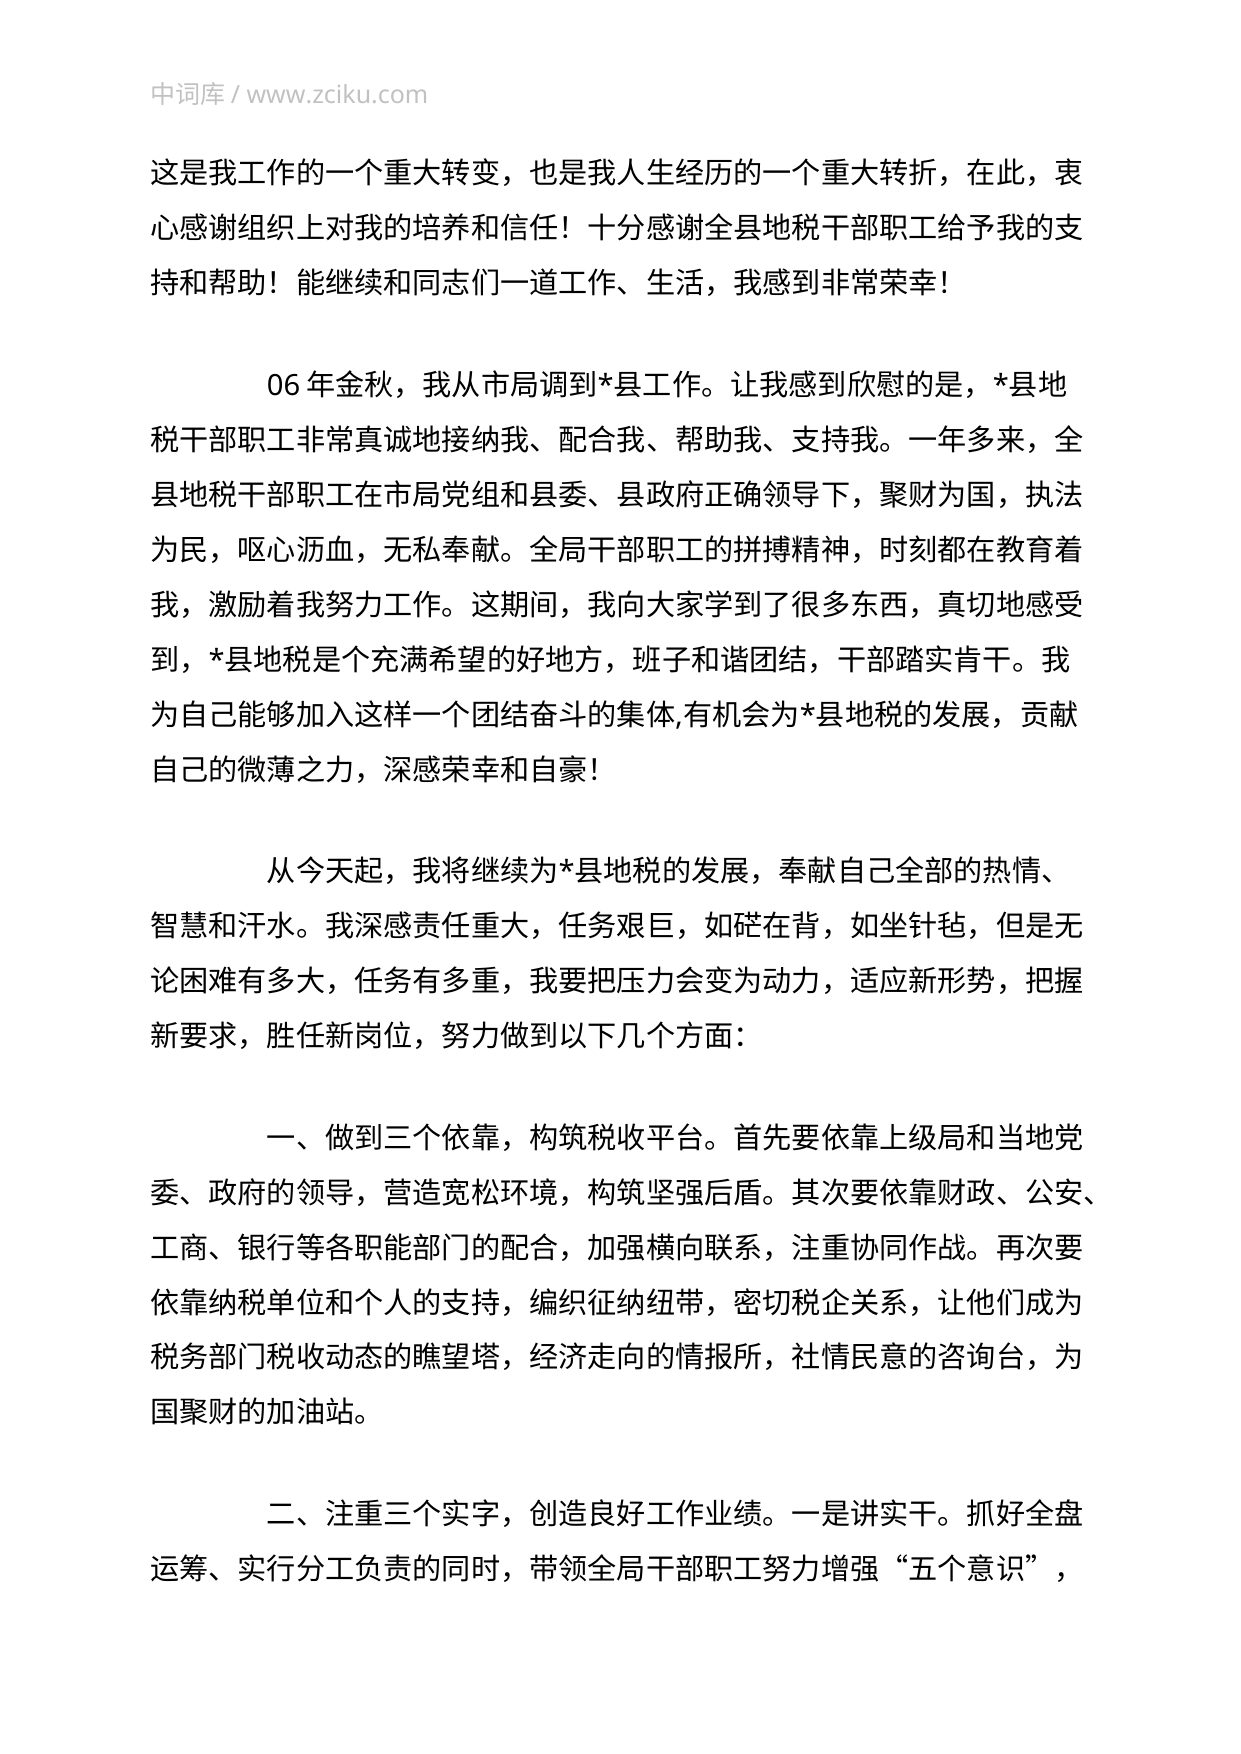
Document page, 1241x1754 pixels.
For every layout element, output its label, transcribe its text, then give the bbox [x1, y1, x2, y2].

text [150, 150, 1090, 302]
text 从今天起，我将继续为*县地税的发展，奉献自己全部的热情、智慧和汗水。我深感责任重大，任务艰巨，如硭在背，如坐针毡，但是无论困难有多大，任务有多重，我要把压力会变为动力，适应新形势，把握新要求，胜任新岗位，努力做到以下几个方面： [150, 848, 1090, 1055]
text 06年金秋，我从市局调到*县工作。让我感到欣慰的是，*县地税干部职工非常真诚地接纳我、配合我、帮助我、支持我。一年多来，全县地税干部职工在市局党组和县委、县政府正确领导下，聚财为国，执法为民，呕心沥血，无私奉献。全局干部职工的拼搏精神，时刻都在教育着我，激励着我努力工作。这期间，我向大家学到了很多东西，真切地感受到，*县地税是个充满希望的好地方，班子和谐团结，干部踏实肯干。我为自己能够加入这样一个团结奋斗的集体,有机会为*县地税的发展，贡献自己的微薄之力，深感荣幸和自豪！ [150, 362, 1090, 788]
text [150, 1491, 1090, 1588]
text 一、做到三个依靠，构筑税收平台。首先要依靠上级局和当地党委、政府的领导，营造宽松环境，构筑坚强后盾。其次要依靠财政、公安、工商、银行等各职能部门的配合，加强横向联系，注重协同作战。再次要依靠纳税单位和个人的支持，编织征纳纽带，密切税企关系，让他们成为税务部门税收动态的瞧望塔，经济走向的情报所，社情民意的咨询台，为国聚财的加油站。 [150, 1114, 1090, 1431]
